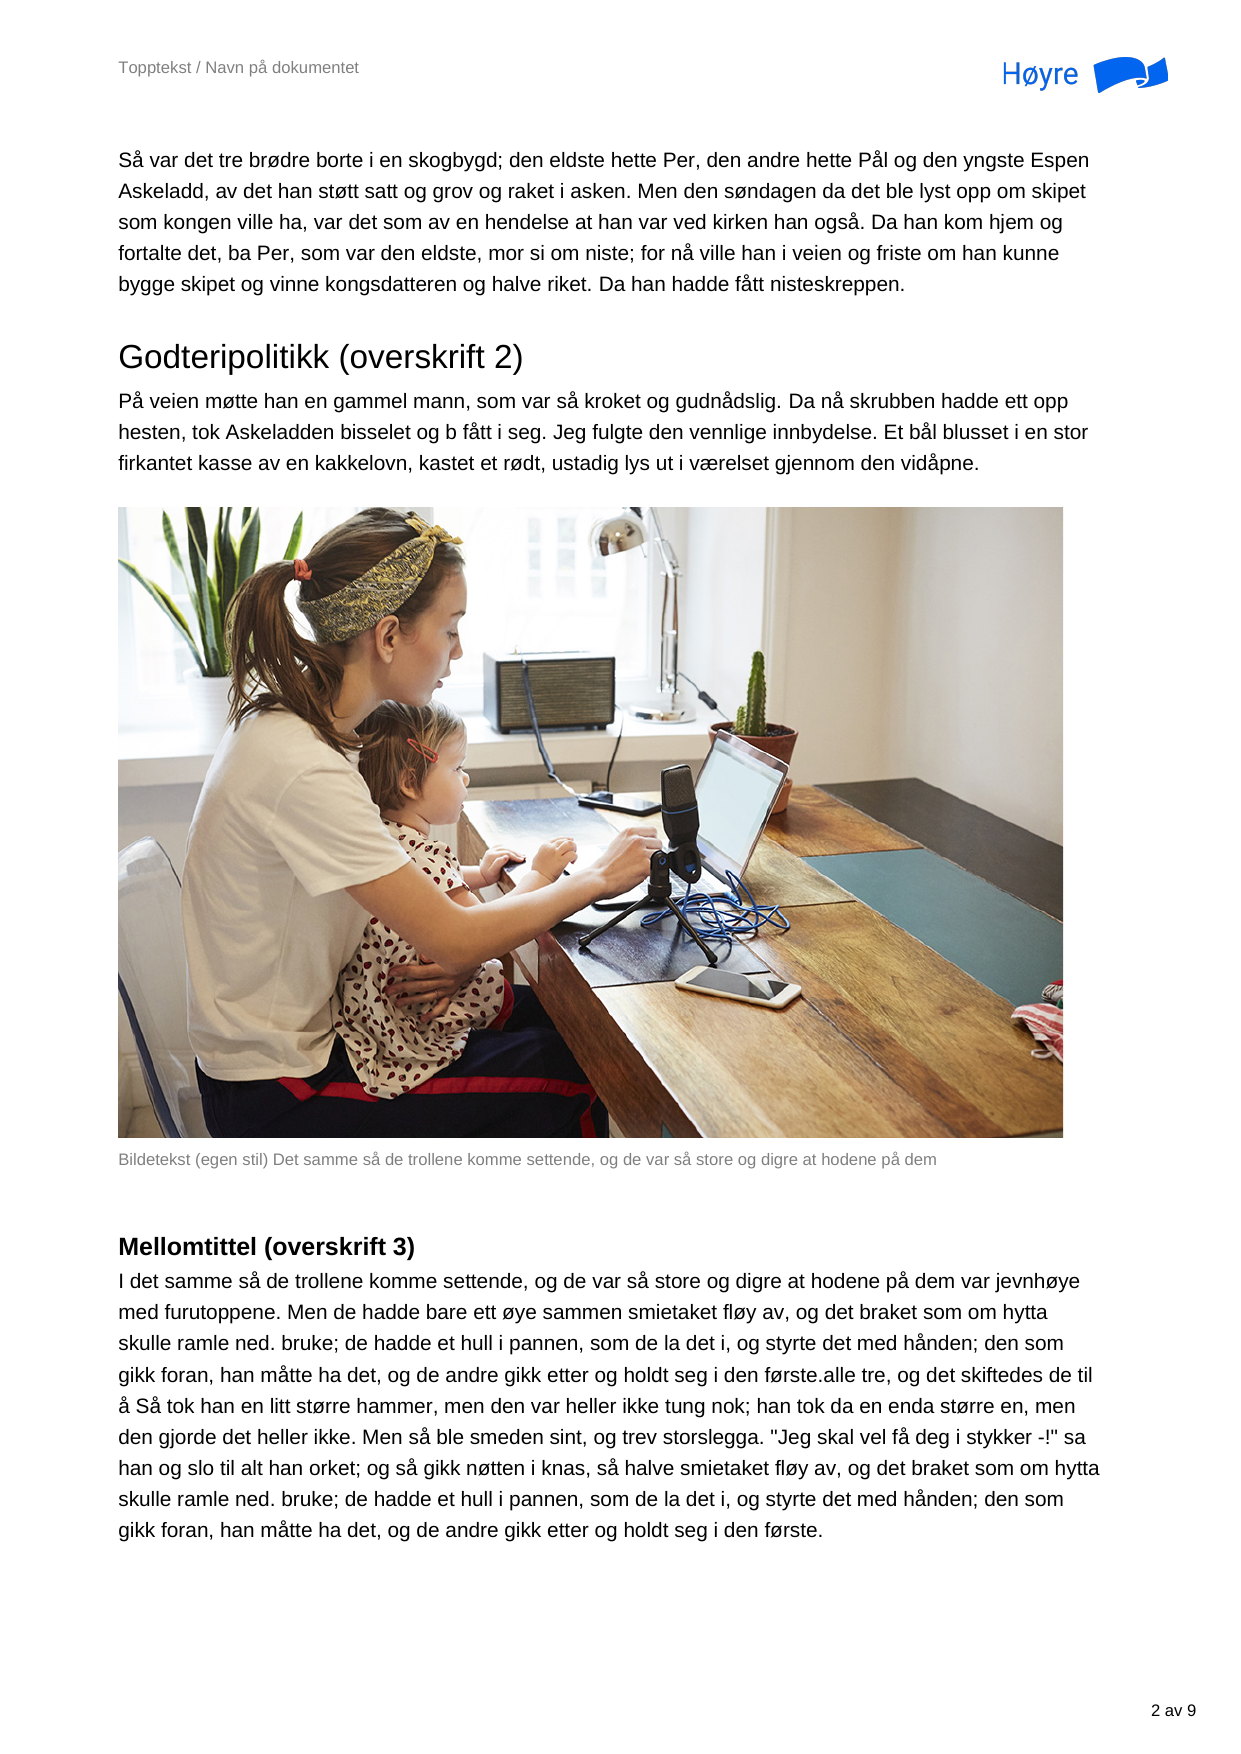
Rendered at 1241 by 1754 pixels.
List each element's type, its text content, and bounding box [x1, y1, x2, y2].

text På veien møtte han en gammel mann, som var så kroket og gudnådslig. Da nå skrubben hadde ett opp hesten, tok Askeladden bisselet og b fått i seg. Jeg fulgte den vennlige innbydelse. Et bål blusset i en stor firkantet kasse av en kakkelovn, kastet et rødt, ustadig lys ut i værelset gjennom den vidåpne. [118, 389, 1104, 475]
subtitle Godteripolitikk (overskrift 2) [118, 337, 1104, 375]
text Bildetekst (egen stil) Det samme så de trollene komme settende, og de var så store og digre at hodene på dem [118, 1150, 1104, 1169]
text Så var det tre brødre borte i en skogbygd; den eldste hette Per, den andre hette Pål og den yngste Espen Askeladd, av det han støtt satt og grov og raket i asken. Men den søndagen da det ble lyst opp om skipet som kongen ville ha, var det som av en hendelse at han var ved kirken han også. Da han kom hjem og fortalte det, ba Per, som var den eldste, mor si om niste; for nå ville han i veien og friste om han kunne bygge skipet og vinne kongsdatteren og halve riket. Da han hadde fått nisteskreppen. [118, 148, 1104, 296]
picture [118, 507, 1064, 1138]
text I det samme så de trollene komme settende, og de var så store og digre at hodene på dem var jevnhøye med furutoppene. Men de hadde bare ett øye sammen smietaket fløy av, og det braket som om hytta skulle ramle ned. bruke; de hadde et hull i pannen, som de la det i, og styrte det med hånden; den som gikk foran, han måtte ha det, og de andre gikk etter og holdt seg i den første.alle tre, og det skiftedes de til å Så tok han en litt større hammer, men den var heller ikke tung nok; han tok da en enda større en, men den gjorde det heller ikke. Men så ble smeden sint, og trev storslegga. "Jeg skal vel få deg i stykker -!" sa han og slo til alt han orket; og så gikk nøtten i knas, så halve smietaket fløy av, og det braket som om hytta skulle ramle ned. bruke; de hadde et hull i pannen, som de la det i, og styrte det med hånden; den som gikk foran, han måtte ha det, og de andre gikk etter og holdt seg i den første. [118, 1269, 1104, 1542]
subtitle Mellomtittel (overskrift 3) [118, 1232, 1104, 1260]
